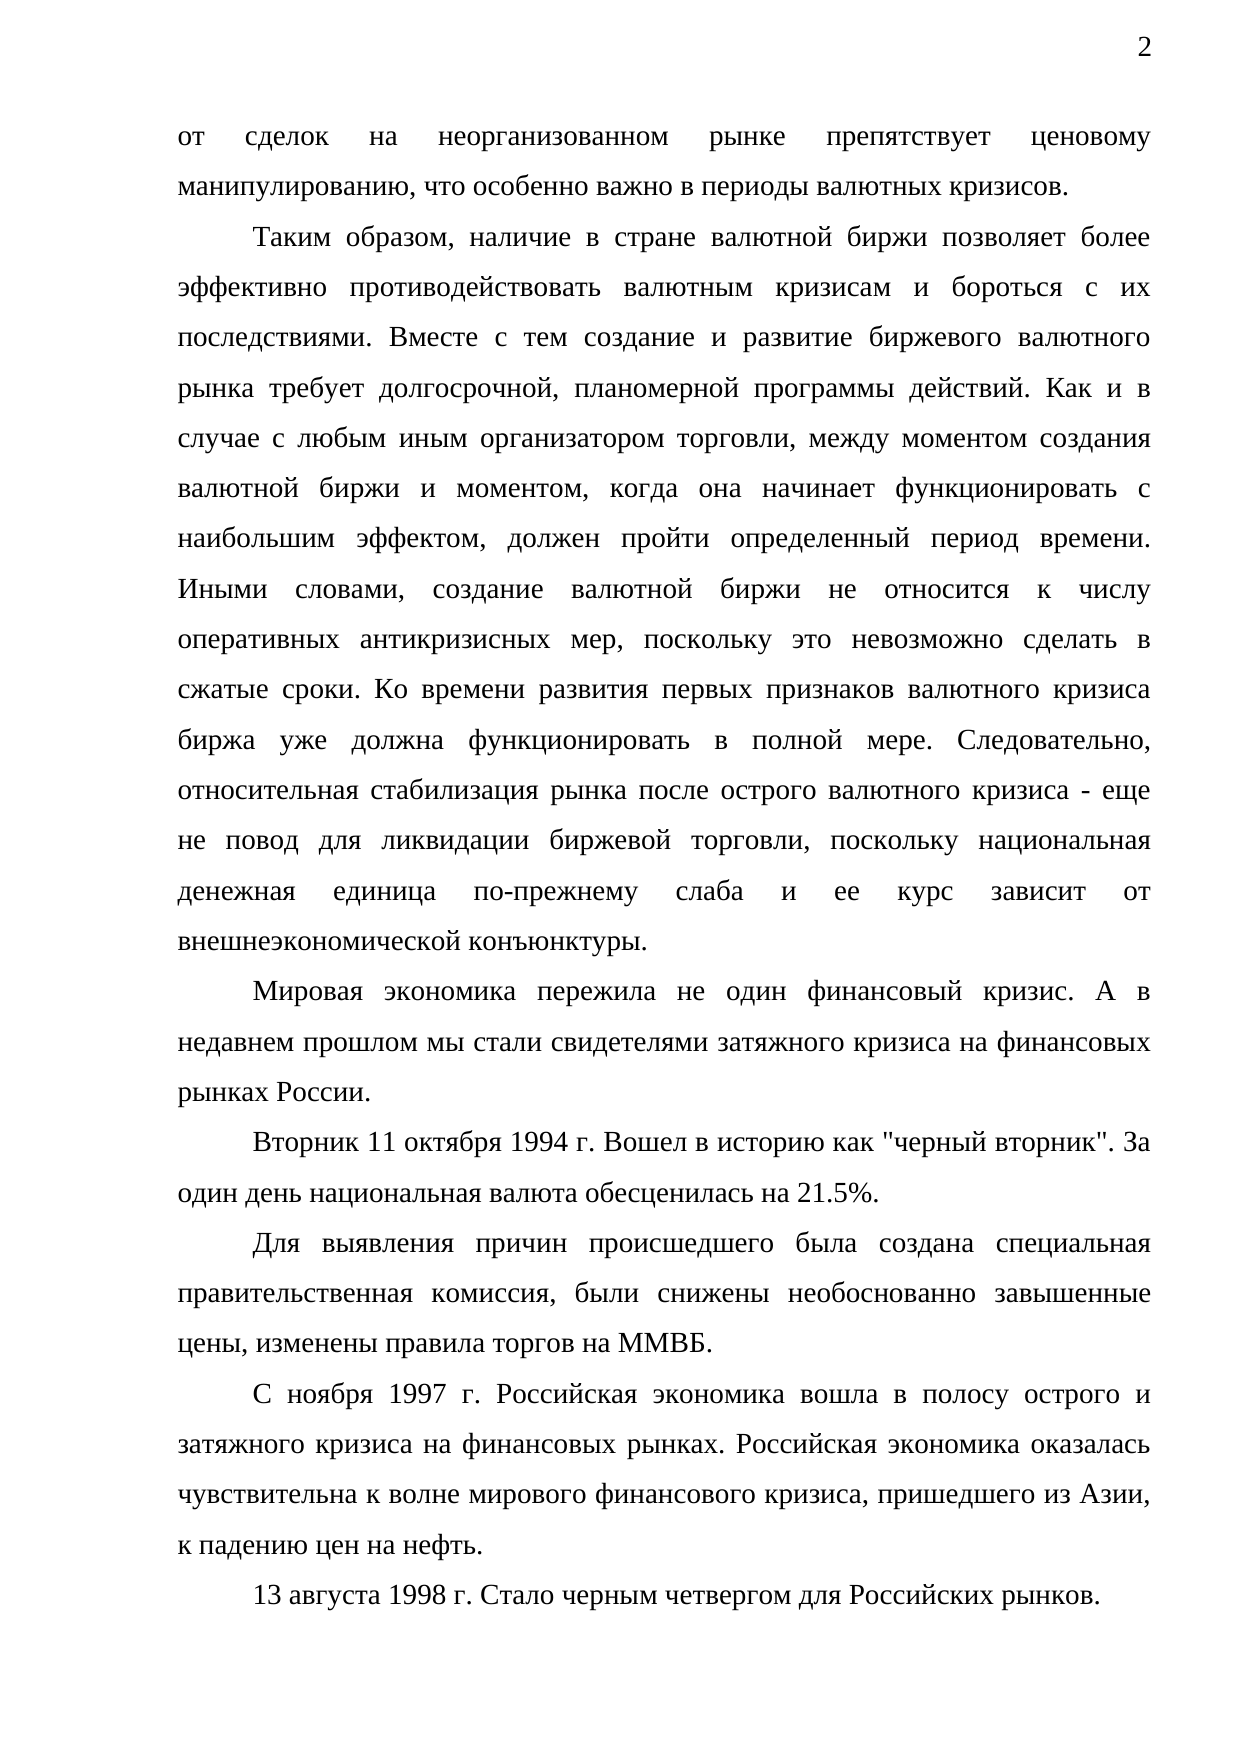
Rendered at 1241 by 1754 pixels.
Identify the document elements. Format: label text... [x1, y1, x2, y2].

text Мировая экономика пережила не один финансовый кризис. А в недавнем прошлом мы стали свидетелями затяжного кризиса на финансовых рынках России. [177, 973, 1152, 1108]
text С ноября 1997 г. Российская экономика вошла в полосу острого и затяжного кризиса на финансовых рынках. Российская экономика оказалась чувствительна к волне мирового финансового кризиса, пришедшего из Азии, к падению цен на нефть. [177, 1376, 1152, 1560]
text 13 августа 1998 г. Стало черным четвергом для Российских рынков. [177, 1577, 1152, 1611]
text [177, 118, 1152, 202]
text Вторник 11 октября 1994 г. Вошел в историю как "черный вторник". За один день национальная валюта обесценилась на 21.5%. [177, 1124, 1152, 1208]
text Таким образом, наличие в стране валютной биржи позволяет более эффективно противодействовать валютным кризисам и бороться с их последствиями. Вместе с тем создание и развитие биржевого валютного рынка требует долгосрочной, планомерной программы действий. Как и в случае с любым иным организатором торговли, между моментом создания валютной биржи и моментом, когда она начинает функционировать с наибольшим эффектом, должен пройти определенный период времени. Иными словами, создание валютной биржи не относится к числу оперативных антикризисных мер, поскольку это невозможно сделать в сжатые сроки. Ко времени развития первых признаков валютного кризиса биржа уже должна функционировать в полной мере. Следовательно, относительная стабилизация рынка после острого валютного кризиса - еще не повод для ликвидации биржевой торговли, поскольку национальная денежная единица по-прежнему слаба и ее курс зависит от внешнеэкономической конъюнктуры. [177, 219, 1152, 957]
text Для выявления причин происшедшего была создана специальная правительственная комиссия, были снижены необоснованно завышенные цены, изменены правила торгов на ММВБ. [177, 1225, 1152, 1359]
